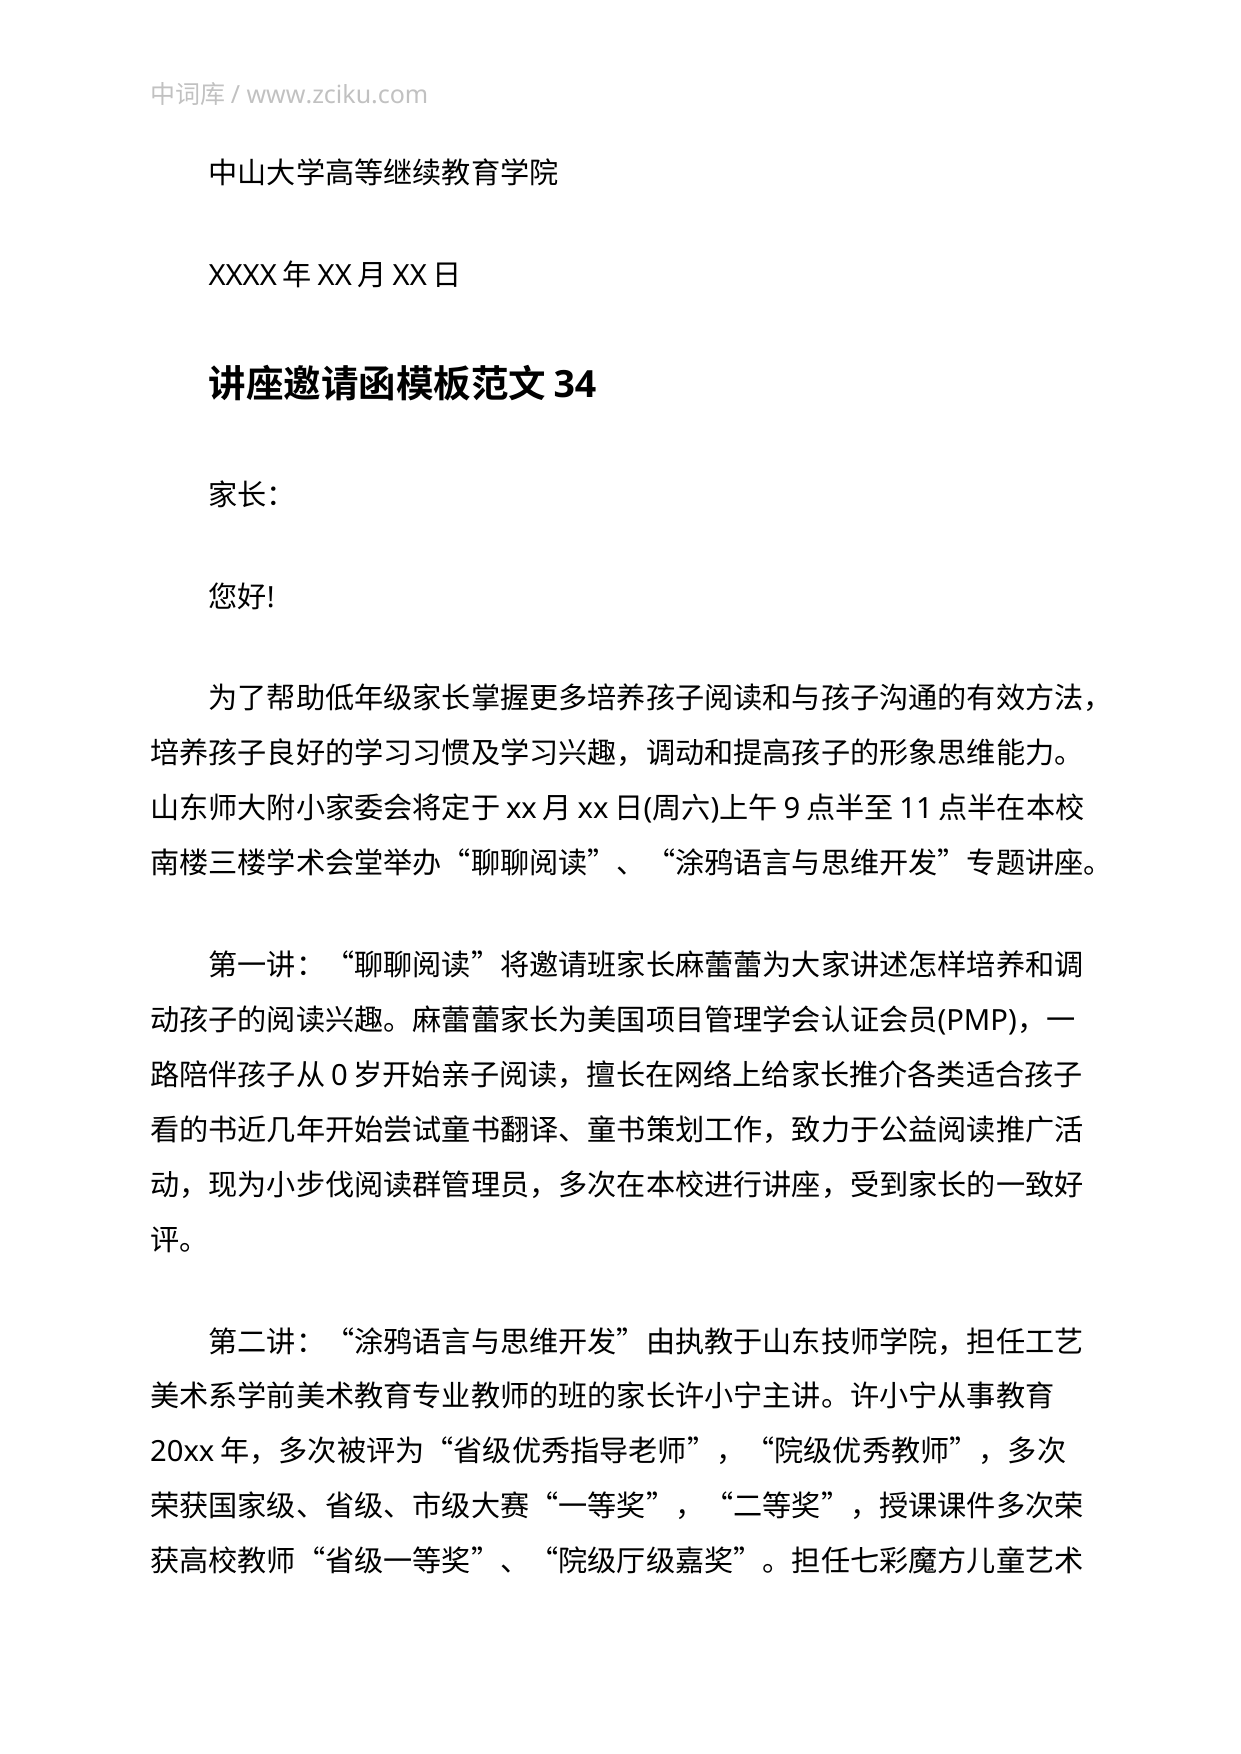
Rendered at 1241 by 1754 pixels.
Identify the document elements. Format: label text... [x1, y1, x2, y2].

text 讲座邀请函模板范文34 [150, 354, 1090, 408]
text 中山大学高等继续教育学院 [150, 150, 1090, 192]
text 为了帮助低年级家长掌握更多培养孩子阅读和与孩子沟通的有效方法，培养孩子良好的学习习惯及学习兴趣，调动和提高孩子的形象思维能力。山东师大附小家委会将定于xx月xx日(周六)上午9点半至11点半在本校南楼三楼学术会堂举办“聊聊阅读”、“涂鸦语言与思维开发”专题讲座。 [150, 675, 1090, 882]
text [150, 1318, 1090, 1580]
text XXXX年XX月XX日 [150, 252, 1090, 294]
text 家长： [150, 471, 1090, 514]
text 您好! [150, 573, 1090, 616]
text 第一讲：“聊聊阅读”将邀请班家长麻蕾蕾为大家讲述怎样培养和调动孩子的阅读兴趣。麻蕾蕾家长为美国项目管理学会认证会员(PMP)，一路陪伴孩子从0岁开始亲子阅读，擅长在网络上给家长推介各类适合孩子看的书近几年开始尝试童书翻译、童书策划工作，致力于公益阅读推广活动，现为小步伐阅读群管理员，多次在本校进行讲座，受到家长的一致好评。 [150, 942, 1090, 1259]
